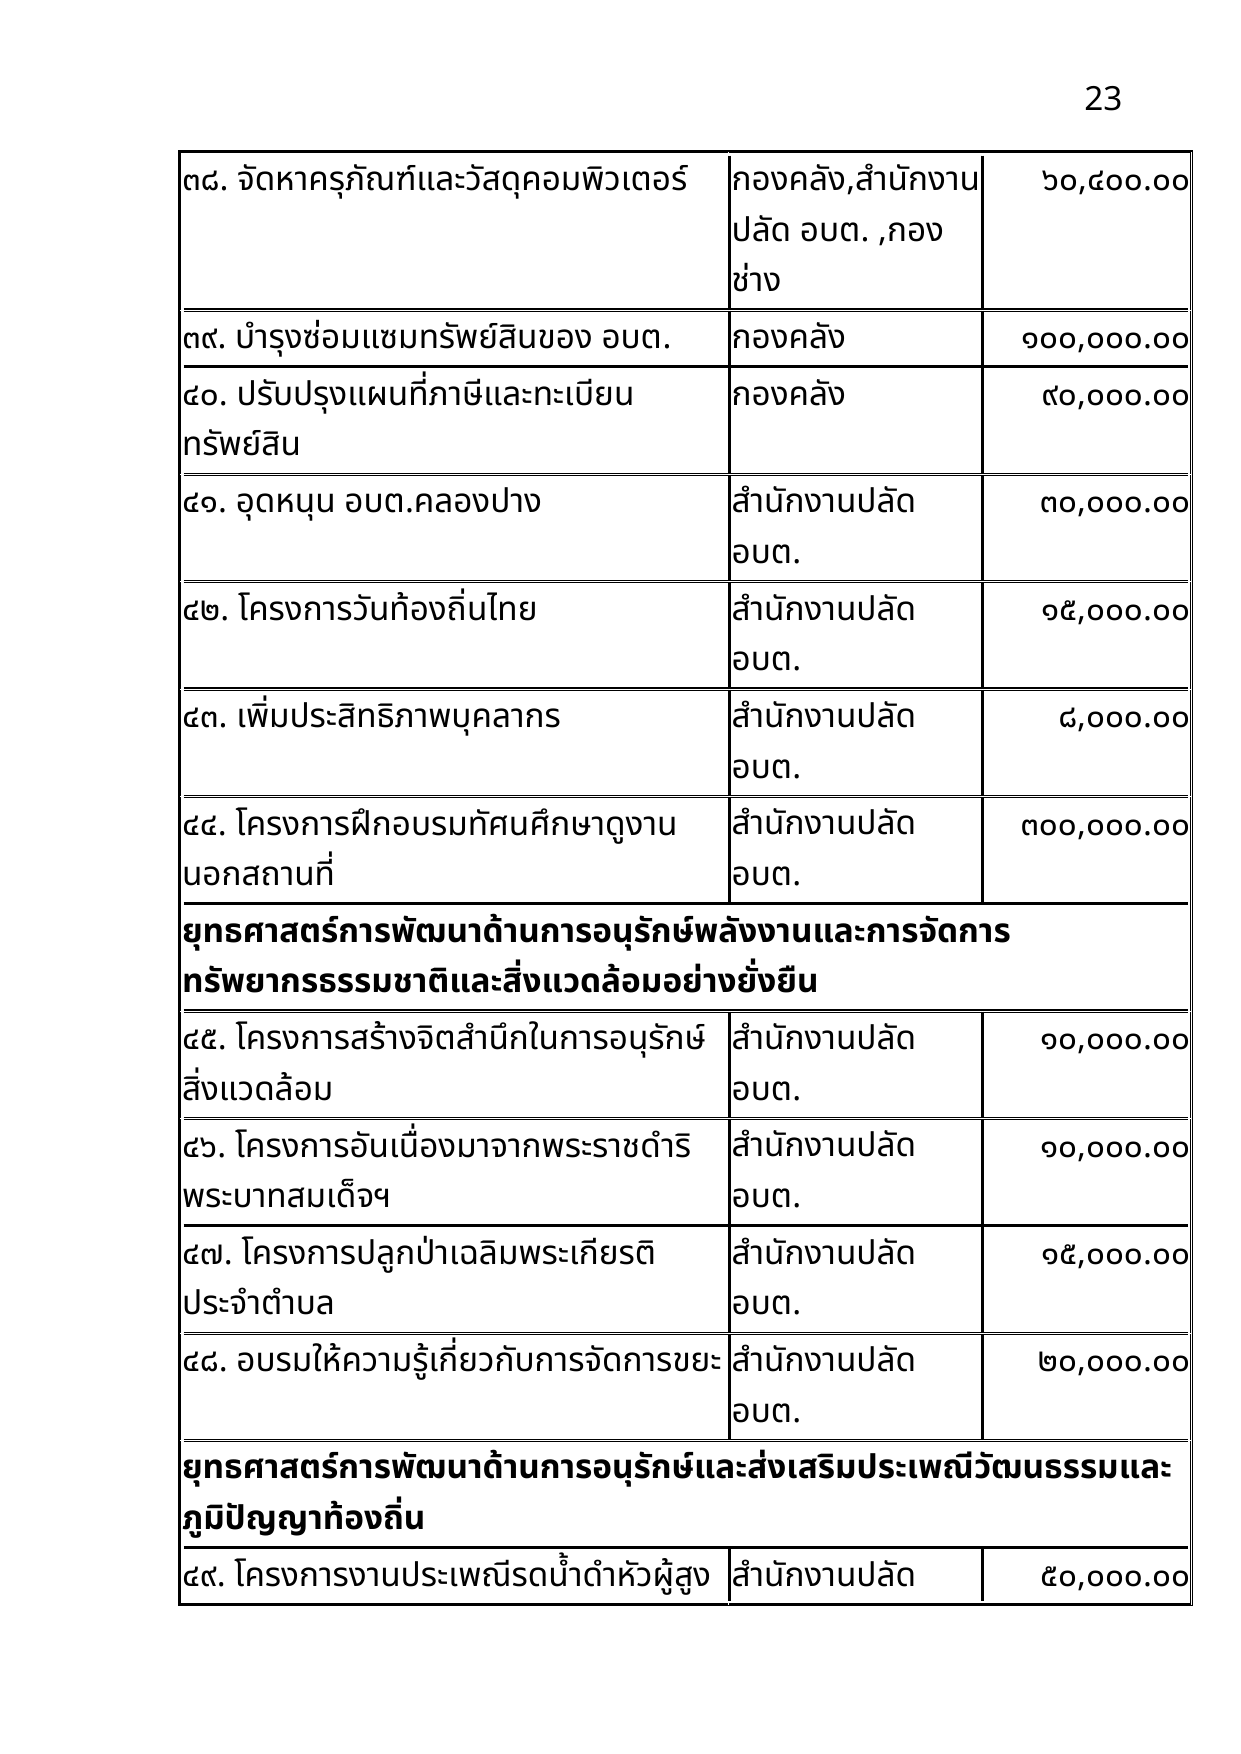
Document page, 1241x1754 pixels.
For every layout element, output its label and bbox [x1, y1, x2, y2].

table_header [180, 152, 1191, 1605]
